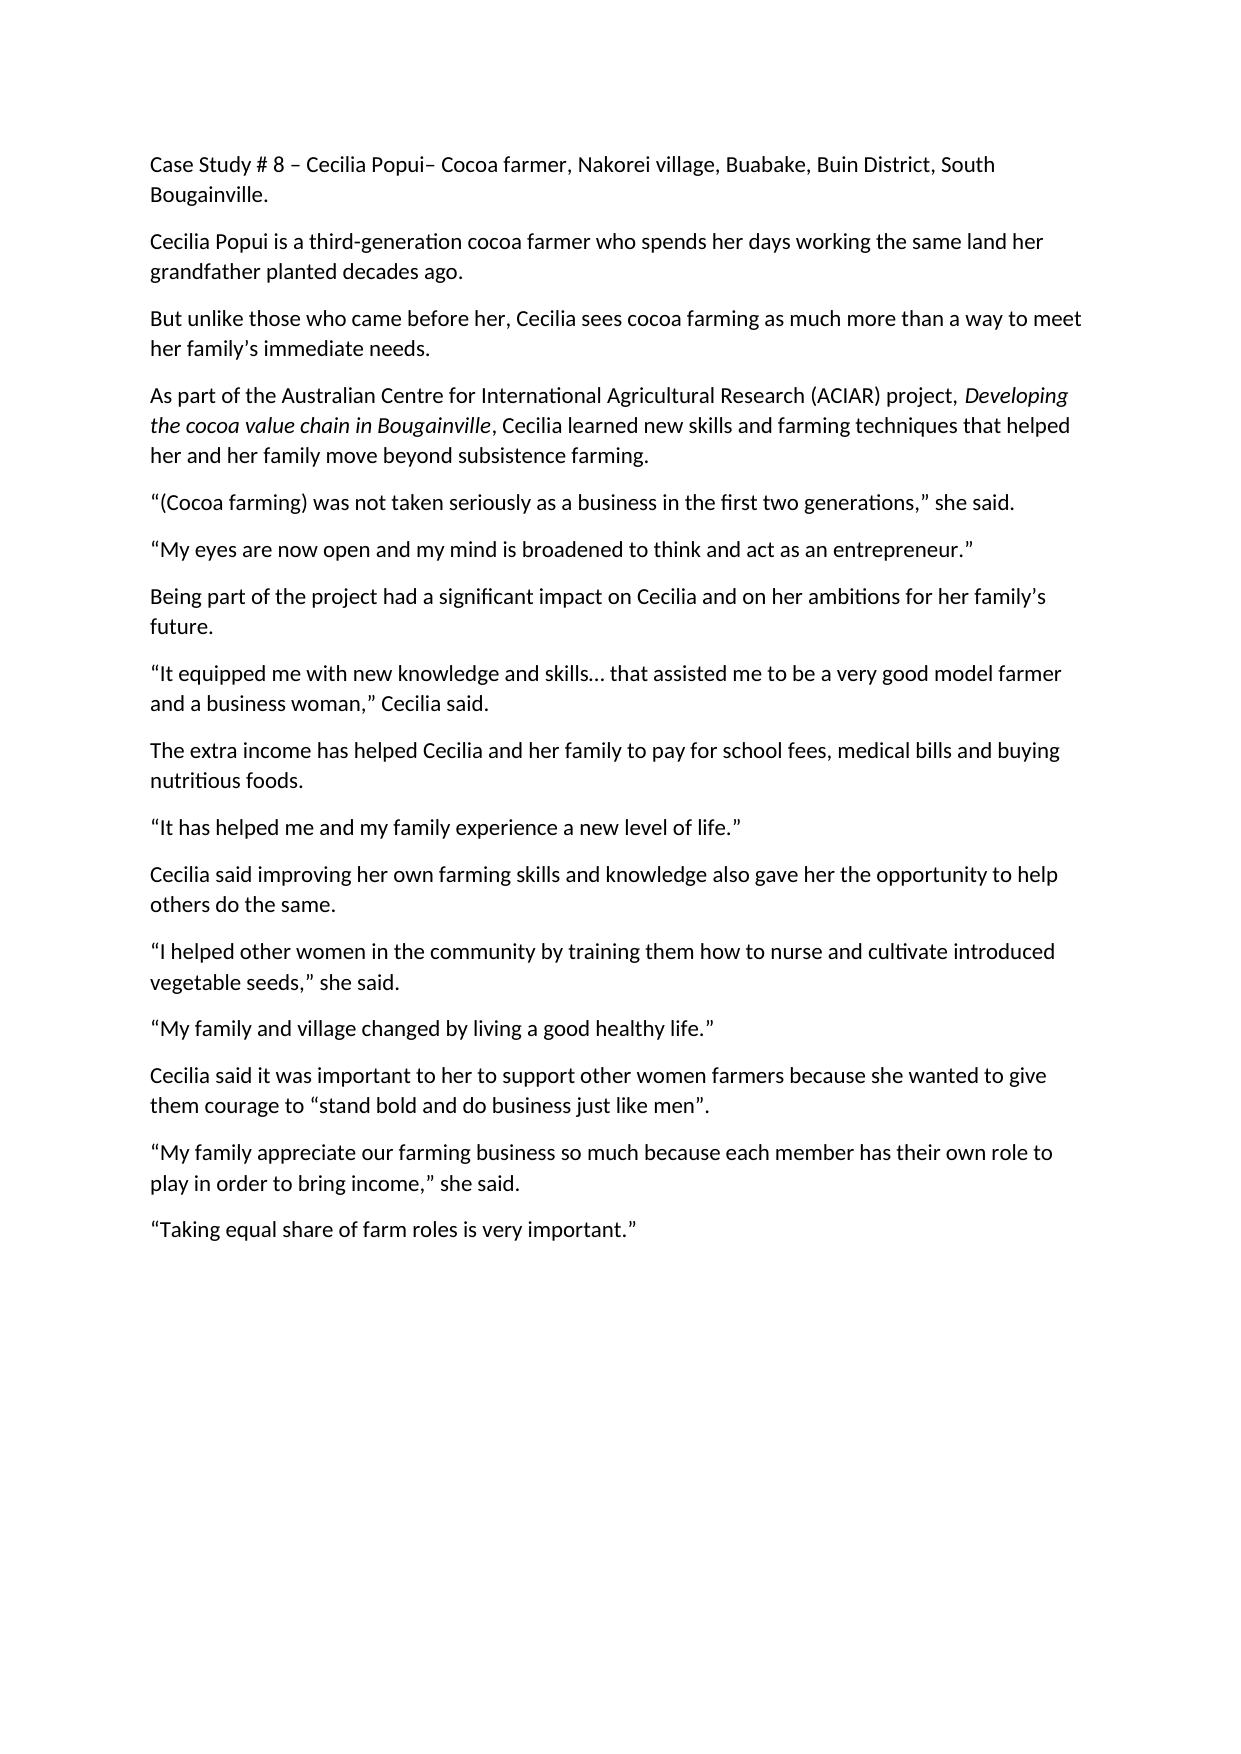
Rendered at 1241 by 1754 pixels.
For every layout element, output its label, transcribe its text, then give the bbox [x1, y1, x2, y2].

text Cecilia Popui is a third-generation cocoa farmer who spends her days working the same land her grandfather planted decades ago. [150, 227, 1090, 285]
text “I helped other women in the community by training them how to nurse and cultivate introduced vegetable seeds,” she said. [150, 937, 1090, 996]
text “My eyes are now open and my mind is broadened to think and act as an entrepreneur.” [150, 535, 1090, 563]
text “My family and village changed by living a good healthy life.” [150, 1014, 1090, 1043]
text “It equipped me with new knowledge and skills… that assisted me to be a very good model farmer and a business woman,” Cecilia said. [150, 659, 1090, 718]
text But unlike those who came before her, Cecilia sees cocoa farming as much more than a way to meet her family’s immediate needs. [150, 304, 1090, 362]
text Being part of the project had a significant impact on Cecilia and on her ambitions for her family’s future. [150, 582, 1090, 641]
text “My family appreciate our farming business so much because each member has their own role to play in order to bring income,” she said. [150, 1138, 1090, 1197]
text Cecilia said improving her own farming skills and knowledge also gave her the opportunity to help others do the same. [150, 860, 1090, 919]
text Cecilia said it was important to her to support other women farmers because she wanted to give them courage to “stand bold and do business just like men”. [150, 1061, 1090, 1120]
text As part of the Australian Centre for International Agricultural Research (ACIAR) project, Developing the cocoa value chain in Bougainville, Cecilia learned new skills and farming techniques that helped her and her family move beyond subsistence farming. [150, 381, 1090, 470]
text The extra income has helped Cecilia and her family to pay for school fees, medical bills and buying nutritious foods. [150, 736, 1090, 795]
text “(Cocoa farming) was not taken seriously as a business in the first two generations,” she said. [150, 488, 1090, 517]
text “It has helped me and my family experience a new level of life.” [150, 813, 1090, 842]
text Case Study # 8 – Cecilia Popui– Cocoa farmer, Nakorei village, Buabake, Buin District, South Bougainville. [150, 150, 1090, 208]
text “Taking equal share of farm roles is very important.” [150, 1216, 1090, 1244]
